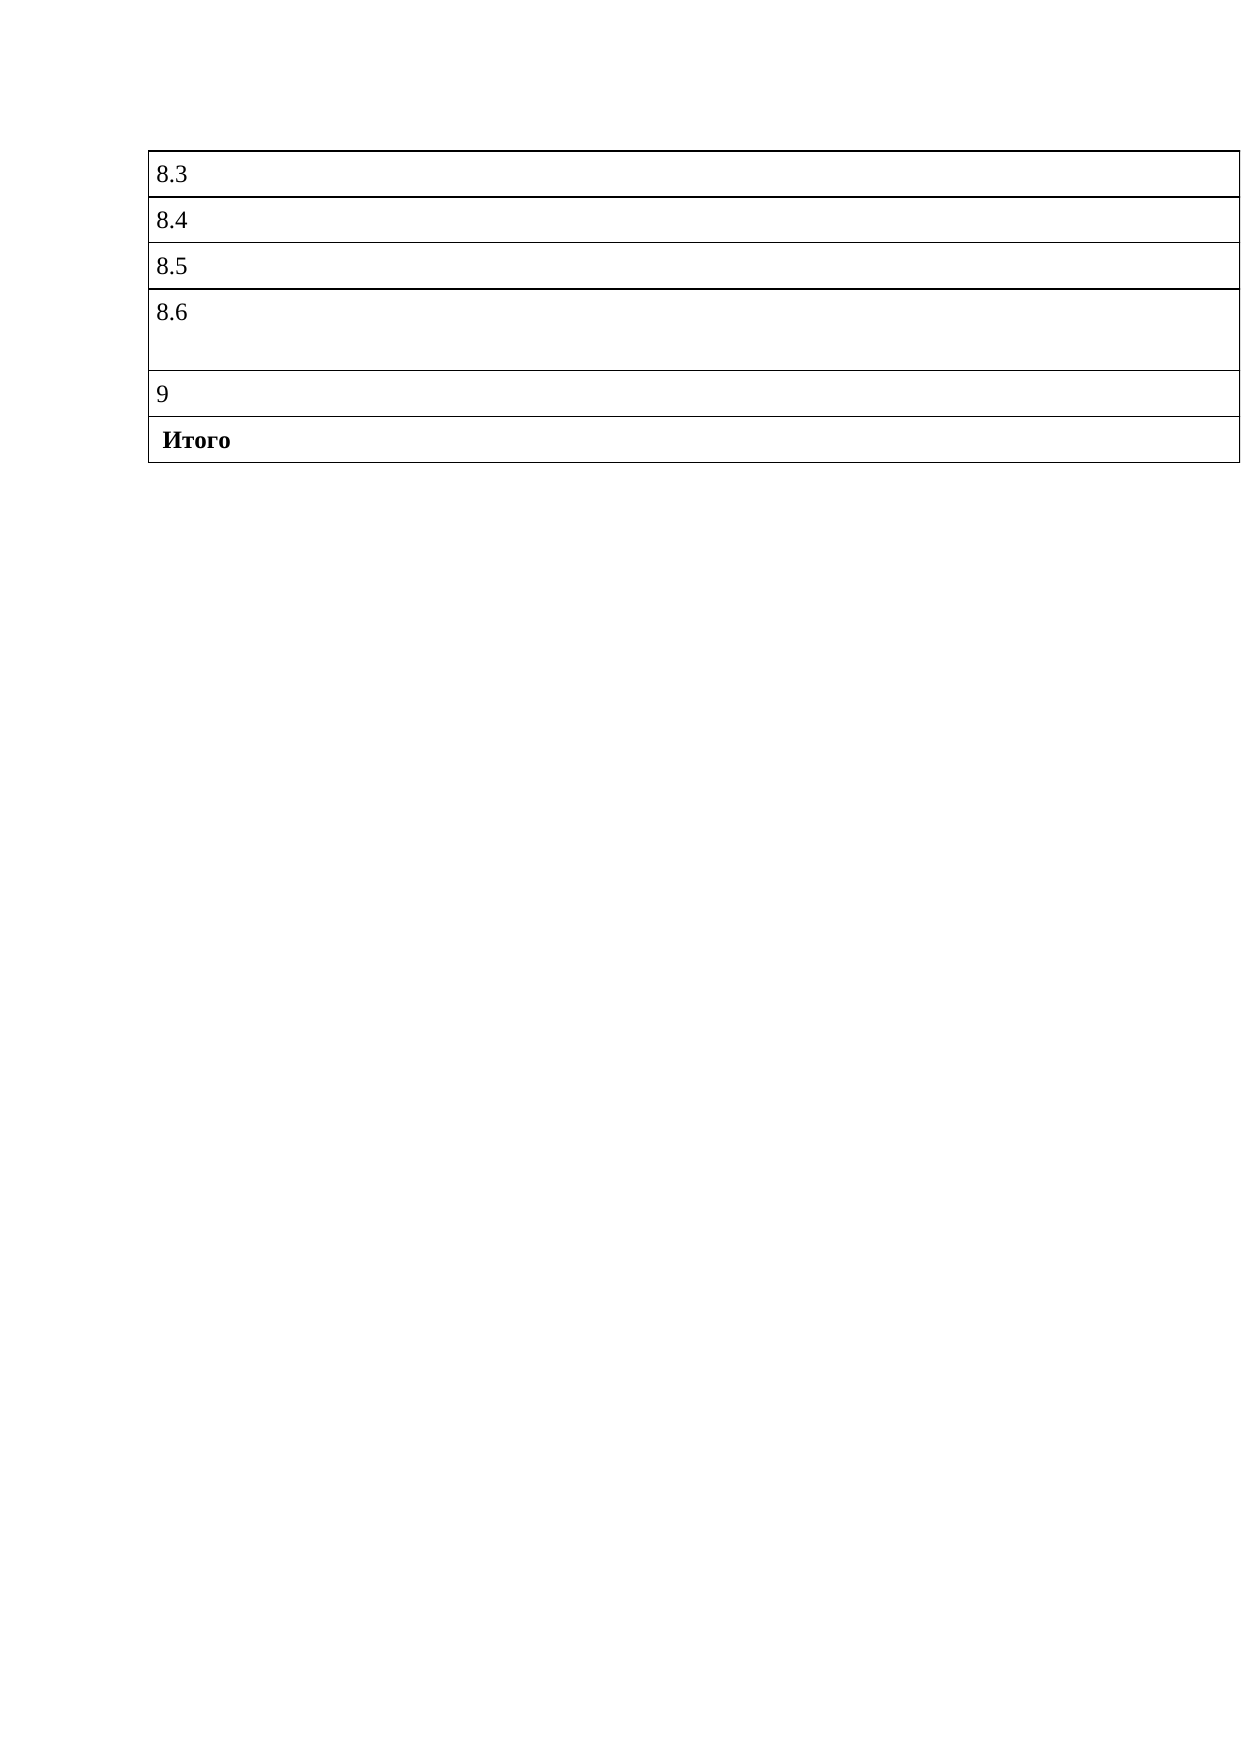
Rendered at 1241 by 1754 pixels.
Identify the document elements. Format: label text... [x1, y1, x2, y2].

table_cell Итого [149, 417, 1239, 462]
table_cell 8.3 [149, 152, 1239, 196]
table_cell 8.5 [149, 243, 1239, 288]
table_cell 8.4 [149, 198, 1239, 242]
table_cell 9 [149, 371, 1239, 416]
table_cell 8.6 [149, 290, 1239, 370]
